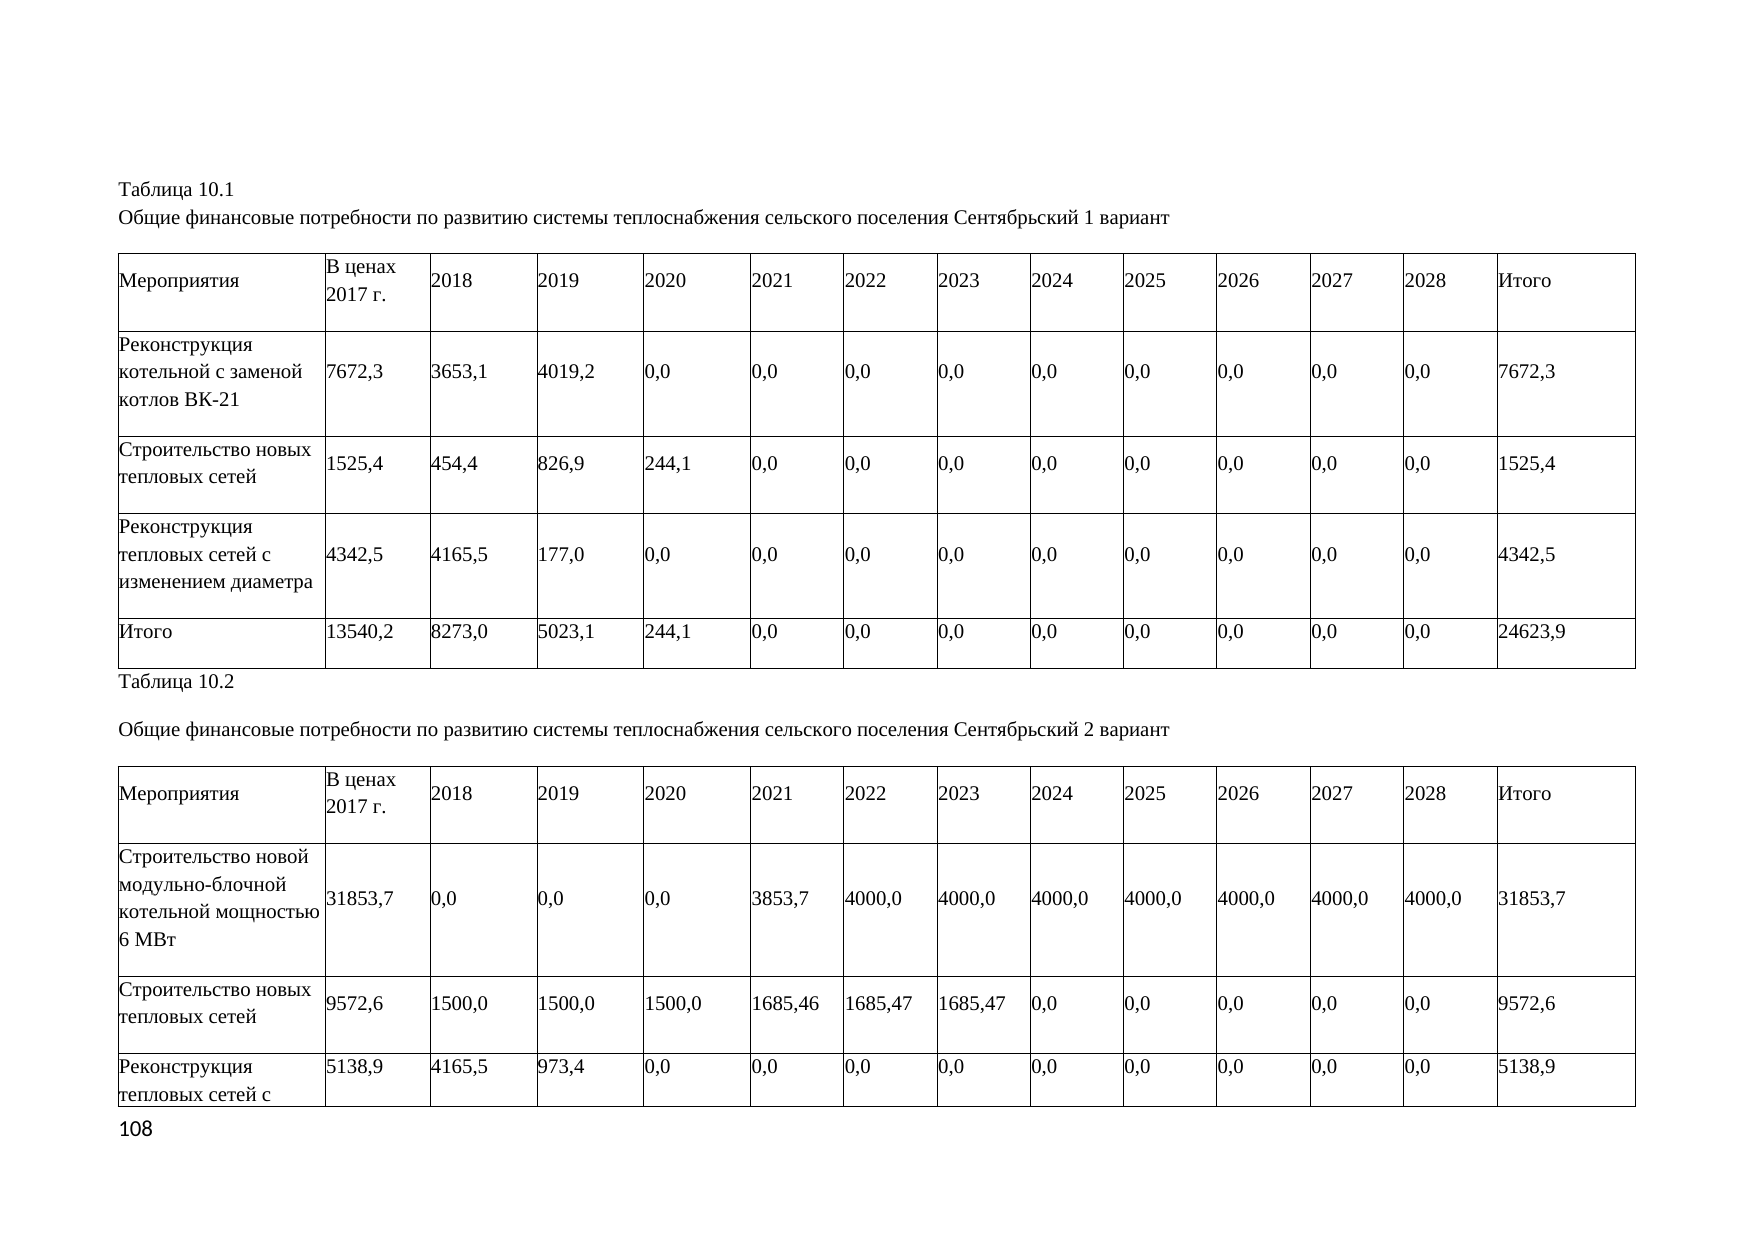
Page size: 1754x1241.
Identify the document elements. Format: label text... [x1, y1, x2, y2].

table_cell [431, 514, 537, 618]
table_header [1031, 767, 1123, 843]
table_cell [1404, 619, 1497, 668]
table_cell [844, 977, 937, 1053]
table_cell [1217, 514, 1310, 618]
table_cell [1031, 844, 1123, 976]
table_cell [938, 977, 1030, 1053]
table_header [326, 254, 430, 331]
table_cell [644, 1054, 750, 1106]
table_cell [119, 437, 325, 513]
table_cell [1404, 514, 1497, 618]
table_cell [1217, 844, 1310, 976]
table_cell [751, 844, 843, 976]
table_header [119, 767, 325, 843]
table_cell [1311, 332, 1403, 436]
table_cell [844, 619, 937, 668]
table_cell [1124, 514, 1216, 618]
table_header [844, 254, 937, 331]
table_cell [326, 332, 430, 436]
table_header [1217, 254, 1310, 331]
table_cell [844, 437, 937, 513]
text Общие финансовые потребности по развитию системы теплоснабжения сельского поселения Сентябрьский 1 вариант [118, 205, 1636, 229]
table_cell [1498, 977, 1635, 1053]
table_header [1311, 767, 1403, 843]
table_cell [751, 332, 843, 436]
text Таблица 10.2 [118, 669, 1636, 693]
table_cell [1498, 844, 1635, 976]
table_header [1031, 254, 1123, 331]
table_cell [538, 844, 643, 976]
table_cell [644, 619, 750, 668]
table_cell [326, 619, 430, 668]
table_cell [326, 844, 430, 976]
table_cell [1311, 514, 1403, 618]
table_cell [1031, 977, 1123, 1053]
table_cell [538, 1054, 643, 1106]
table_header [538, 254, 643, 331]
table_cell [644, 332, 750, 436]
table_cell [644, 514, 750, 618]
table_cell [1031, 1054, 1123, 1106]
text Таблица 10.1 [118, 177, 1636, 201]
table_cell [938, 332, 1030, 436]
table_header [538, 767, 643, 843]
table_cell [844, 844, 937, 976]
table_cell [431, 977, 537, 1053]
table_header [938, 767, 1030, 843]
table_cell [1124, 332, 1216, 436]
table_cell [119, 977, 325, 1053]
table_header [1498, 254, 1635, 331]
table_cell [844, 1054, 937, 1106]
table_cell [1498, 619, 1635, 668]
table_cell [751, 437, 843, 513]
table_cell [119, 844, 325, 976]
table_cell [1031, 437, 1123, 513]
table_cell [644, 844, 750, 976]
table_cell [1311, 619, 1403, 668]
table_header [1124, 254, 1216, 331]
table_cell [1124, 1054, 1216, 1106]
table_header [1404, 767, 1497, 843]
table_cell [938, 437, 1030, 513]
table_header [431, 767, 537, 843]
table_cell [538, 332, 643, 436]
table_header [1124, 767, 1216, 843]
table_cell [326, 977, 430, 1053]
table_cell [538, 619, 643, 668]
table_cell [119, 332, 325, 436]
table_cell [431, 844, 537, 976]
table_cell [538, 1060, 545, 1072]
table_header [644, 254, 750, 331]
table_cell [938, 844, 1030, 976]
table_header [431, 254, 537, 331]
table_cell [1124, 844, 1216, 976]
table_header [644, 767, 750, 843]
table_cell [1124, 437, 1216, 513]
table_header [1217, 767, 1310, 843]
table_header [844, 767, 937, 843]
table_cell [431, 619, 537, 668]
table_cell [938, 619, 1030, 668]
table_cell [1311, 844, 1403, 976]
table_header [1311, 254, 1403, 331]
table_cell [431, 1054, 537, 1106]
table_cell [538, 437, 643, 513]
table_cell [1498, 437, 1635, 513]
text Общие финансовые потребности по развитию системы теплоснабжения сельского поселения Сентябрьский 2 вариант [118, 717, 1636, 741]
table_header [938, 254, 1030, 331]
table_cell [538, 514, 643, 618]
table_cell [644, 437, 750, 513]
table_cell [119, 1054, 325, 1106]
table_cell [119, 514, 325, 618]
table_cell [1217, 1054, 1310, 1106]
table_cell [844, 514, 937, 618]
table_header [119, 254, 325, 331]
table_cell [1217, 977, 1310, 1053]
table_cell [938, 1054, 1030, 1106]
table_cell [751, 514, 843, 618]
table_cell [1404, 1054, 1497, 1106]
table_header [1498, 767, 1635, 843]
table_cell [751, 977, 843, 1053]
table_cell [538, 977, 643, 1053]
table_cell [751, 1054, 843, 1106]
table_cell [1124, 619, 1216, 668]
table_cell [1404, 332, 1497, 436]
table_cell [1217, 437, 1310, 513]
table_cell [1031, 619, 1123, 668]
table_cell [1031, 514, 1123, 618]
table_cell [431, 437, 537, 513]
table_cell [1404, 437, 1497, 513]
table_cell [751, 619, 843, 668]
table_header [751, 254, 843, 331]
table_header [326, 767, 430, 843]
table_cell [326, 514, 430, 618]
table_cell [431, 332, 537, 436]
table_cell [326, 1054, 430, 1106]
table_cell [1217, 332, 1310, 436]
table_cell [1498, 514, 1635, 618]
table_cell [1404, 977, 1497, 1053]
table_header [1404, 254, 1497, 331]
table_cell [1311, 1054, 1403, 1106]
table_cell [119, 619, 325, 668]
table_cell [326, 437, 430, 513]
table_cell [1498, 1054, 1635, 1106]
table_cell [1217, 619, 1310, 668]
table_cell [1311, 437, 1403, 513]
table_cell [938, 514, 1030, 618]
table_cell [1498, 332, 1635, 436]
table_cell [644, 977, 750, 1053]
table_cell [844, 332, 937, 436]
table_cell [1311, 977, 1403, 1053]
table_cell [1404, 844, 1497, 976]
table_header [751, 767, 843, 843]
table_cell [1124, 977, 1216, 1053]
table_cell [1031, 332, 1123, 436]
